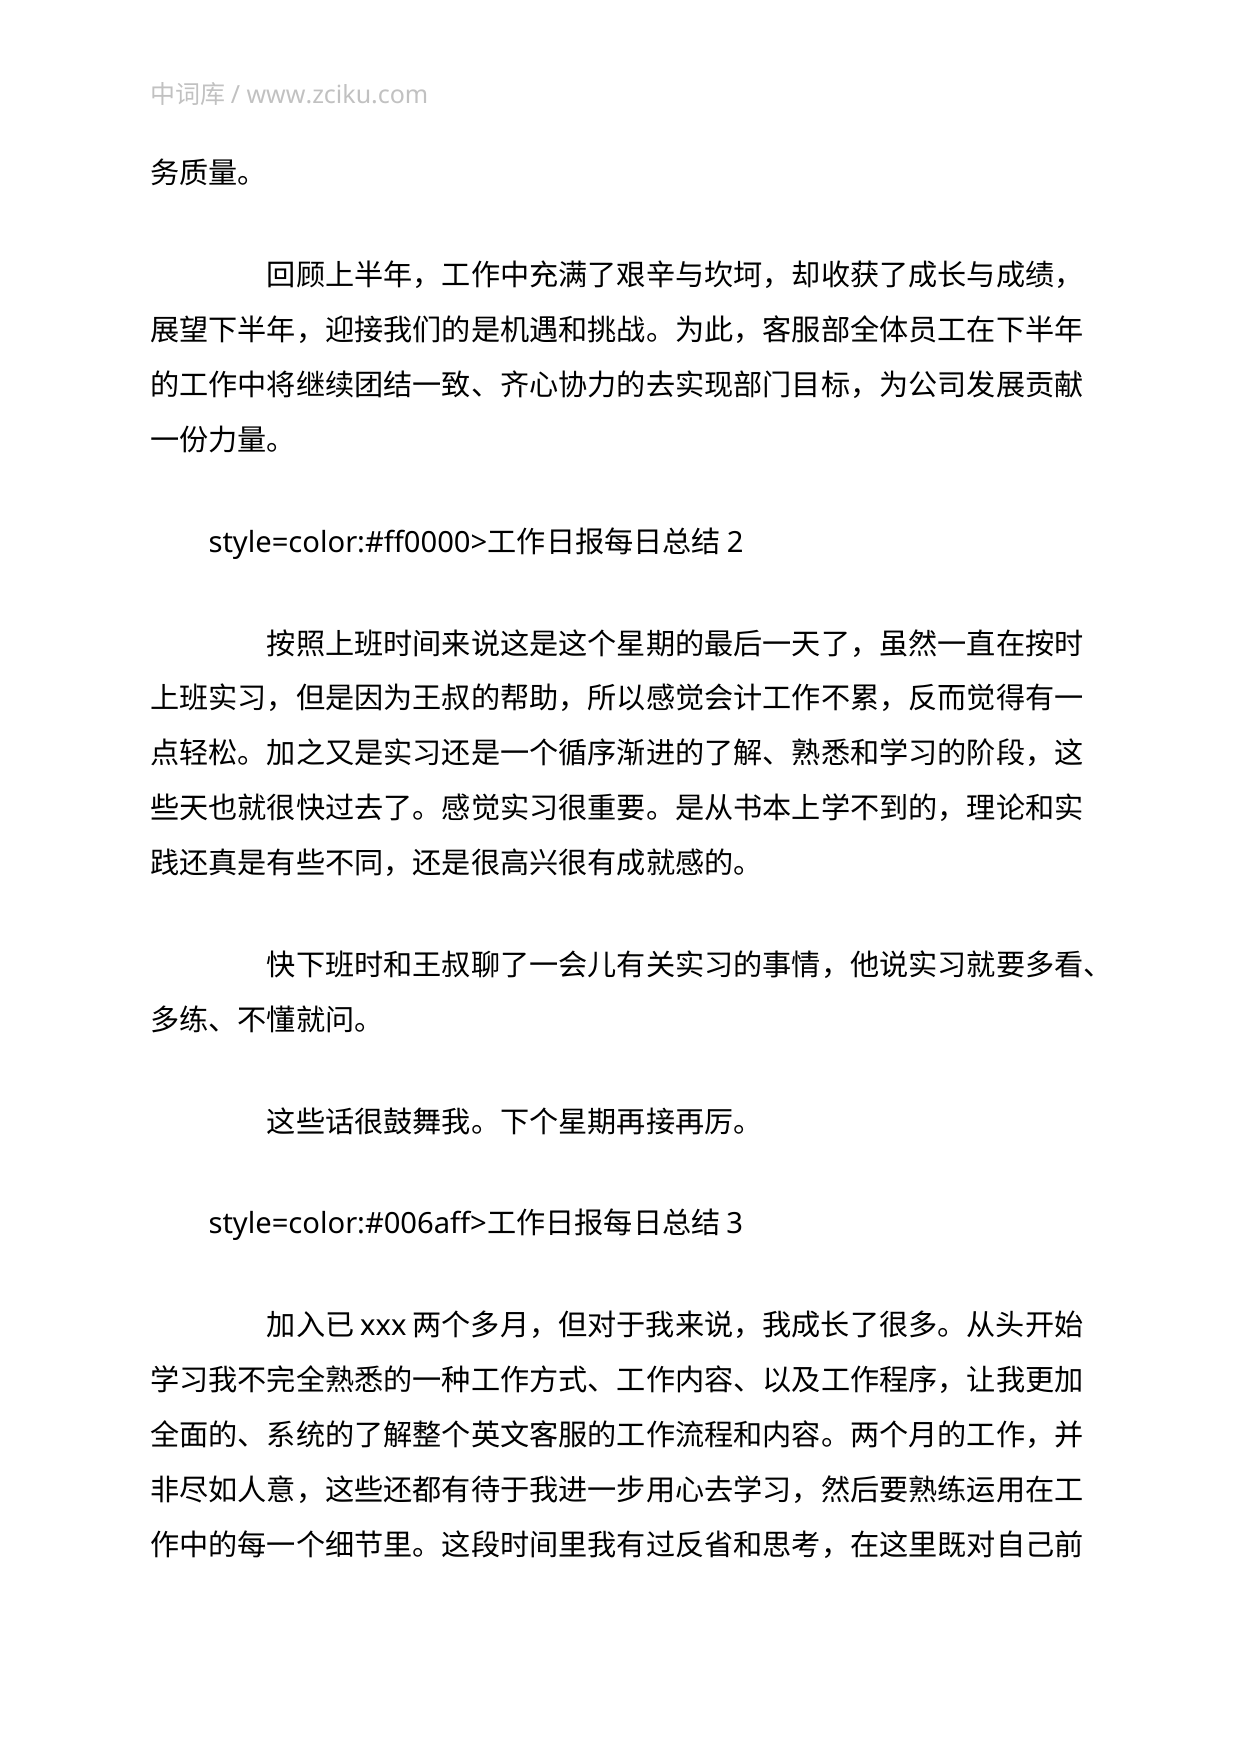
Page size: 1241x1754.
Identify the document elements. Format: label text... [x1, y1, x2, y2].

text style=color:#006aff>工作日报每日总结3 [150, 1200, 1090, 1242]
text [150, 150, 1090, 192]
text style=color:#ff0000>工作日报每日总结2 [150, 518, 1090, 561]
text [150, 1302, 1090, 1564]
text 快下班时和王叔聊了一会儿有关实习的事情，他说实习就要多看、多练、不懂就问。 [150, 942, 1090, 1039]
text 这些话很鼓舞我。下个星期再接再厉。 [150, 1098, 1090, 1141]
text 回顾上半年，工作中充满了艰辛与坎坷，却收获了成长与成绩，展望下半年，迎接我们的是机遇和挑战。为此，客服部全体员工在下半年的工作中将继续团结一致、齐心协力的去实现部门目标，为公司发展贡献一份力量。 [150, 252, 1090, 459]
text 按照上班时间来说这是这个星期的最后一天了，虽然一直在按时上班实习，但是因为王叔的帮助，所以感觉会计工作不累，反而觉得有一点轻松。加之又是实习还是一个循序渐进的了解、熟悉和学习的阶段，这些天也就很快过去了。感觉实习很重要。是从书本上学不到的，理论和实践还真是有些不同，还是很高兴很有成就感的。 [150, 620, 1090, 882]
